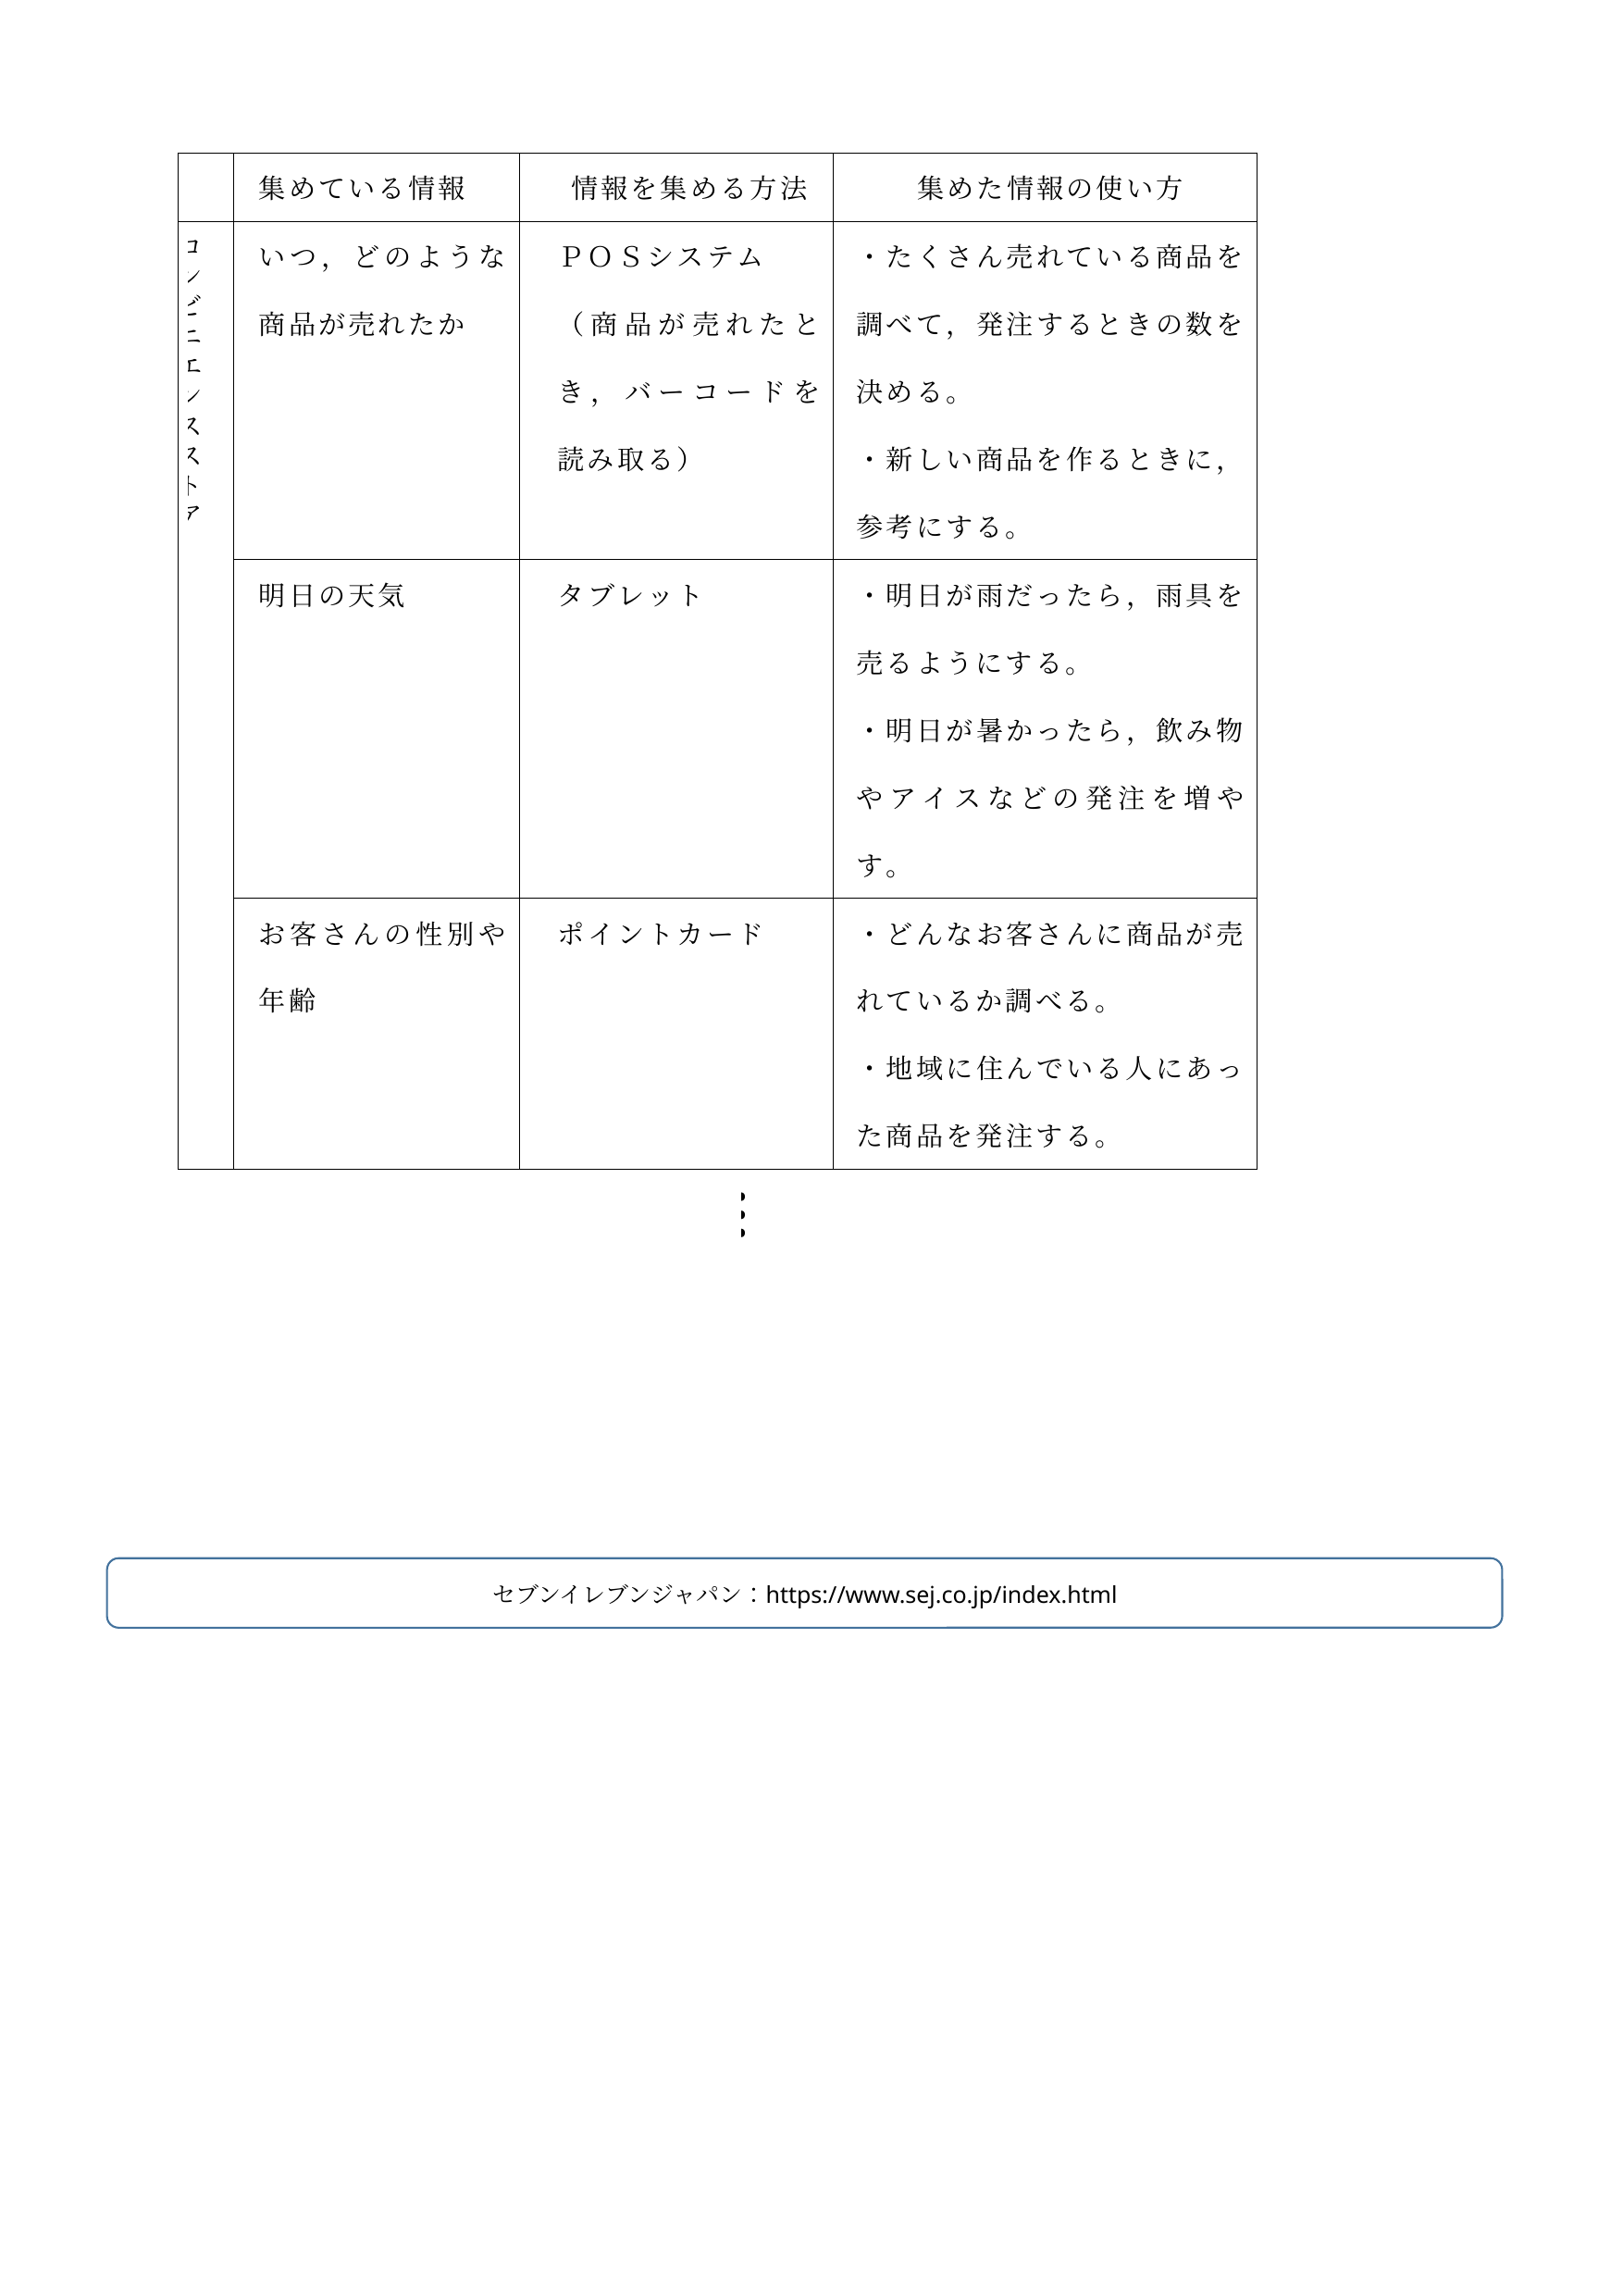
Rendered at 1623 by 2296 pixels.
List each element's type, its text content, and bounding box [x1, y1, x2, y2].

table_cell お客さんの性別や年齢 [234, 899, 519, 1168]
table_cell ＰＯＳシステム （商品が売れたとき，バーコードを読み取る） [520, 222, 833, 559]
table_cell ポイントカード [520, 899, 833, 1168]
table_cell いつ，どのような商品が売れたか [234, 222, 519, 559]
table_header 集めた情報の使い方 [834, 154, 1257, 220]
table_header [179, 154, 233, 220]
table_header 情報を集める方法 [520, 154, 833, 220]
table_header 集めている情報 [234, 154, 519, 220]
table_cell コンビニエンスストア [179, 222, 233, 1168]
table_cell タブレット [520, 560, 833, 898]
table_cell ・明日が雨だったら，雨具を売るようにする。 ・明日が暑かったら，飲み物やアイスなどの発注を増やす。 [834, 560, 1257, 898]
table_cell ・たくさん売れている商品を調べて，発注するときの数を決める。 ・新しい商品を作るときに，参考にする。 [834, 222, 1257, 559]
table_cell ・どんなお客さんに商品が売れているか調べる。 ・地域に住んでいる人にあった商品を発注する。 [834, 899, 1257, 1168]
table_cell 明日の天気 [234, 560, 519, 898]
